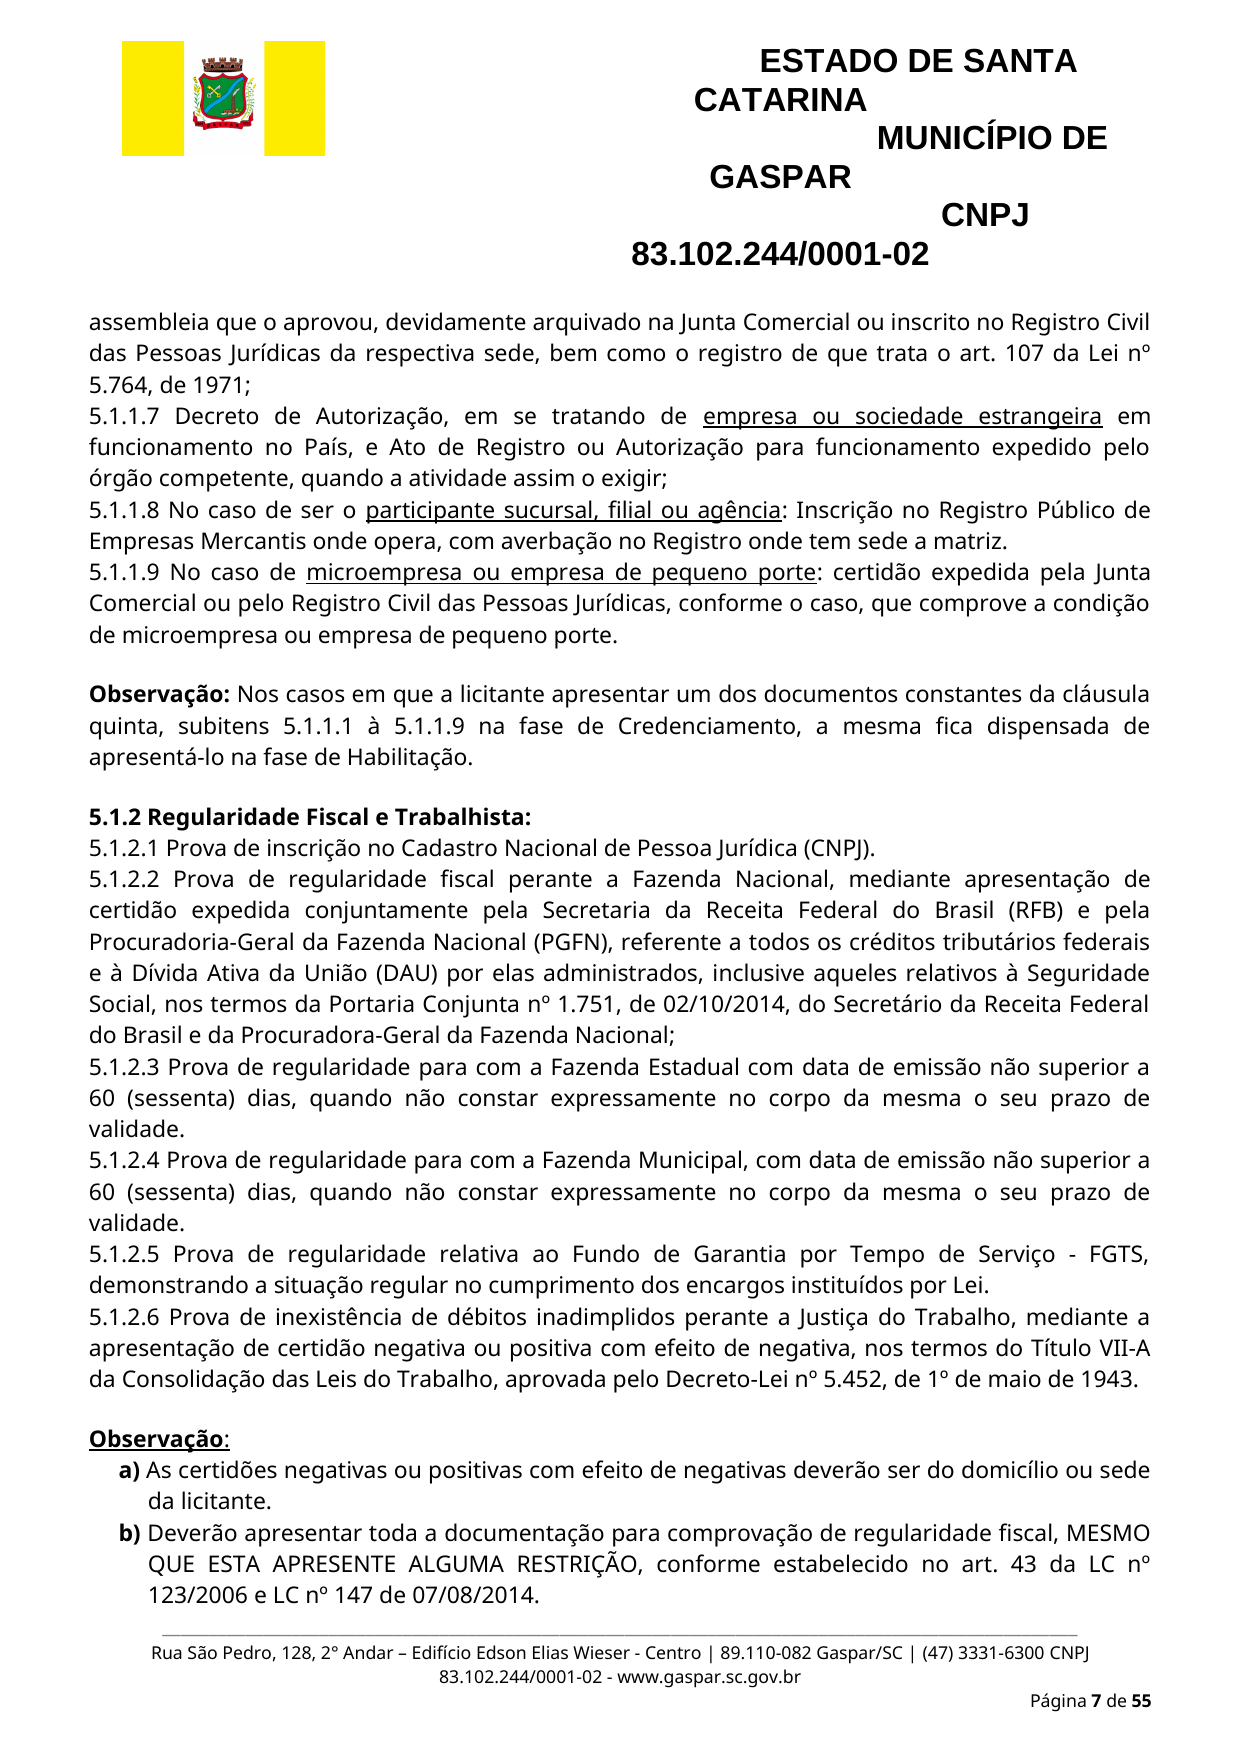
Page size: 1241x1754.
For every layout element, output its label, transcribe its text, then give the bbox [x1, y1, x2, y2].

text Observação: [89, 1423, 1152, 1454]
text 5.1.2.3 Prova de regularidade para com a Fazenda Estadual com data de emissão não superior a 60 (sessenta) dias, quando não constar expressamente no corpo da mesma o seu prazo de validade. [89, 1051, 1152, 1144]
text 5.1.1.8 No caso de ser o participante sucursal, filial ou agência: Inscrição no Registro Público de Empresas Mercantis onde opera, com averbação no Registro onde tem sede a matriz. [89, 494, 1152, 556]
text 5.1.2.6 Prova de inexistência de débitos inadimplidos perante a Justiça do Trabalho, mediante a apresentação de certidão negativa ou positiva com efeito de negativa, nos termos do Título VII-A da Consolidação das Leis do Trabalho, aprovada pelo Decreto-Lei nº 5.452, de 1º de maio de 1943. [89, 1301, 1152, 1394]
text Observação: Nos casos em que a licitante apresentar um dos documentos constantes da cláusula quinta, subitens 5.1.1.1 à 5.1.1.9 na fase de Credenciamento, a mesma fica dispensada de apresentá-lo na fase de Habilitação. [89, 678, 1152, 772]
picture [122, 41, 325, 156]
text b) Deverão apresentar toda a documentação para comprovação de regularidade fiscal, MESMO QUE ESTA APRESENTE ALGUMA RESTRIÇÃO, conforme estabelecido no art. 43 da LC nº 123/2006 e LC nº 147 de 07/08/2014. [118, 1516, 1152, 1610]
text a) As certidões negativas ou positivas com efeito de negativas deverão ser do domicílio ou sede da licitante. [118, 1454, 1152, 1516]
text 5.1.2.4 Prova de regularidade para com a Fazenda Municipal, com data de emissão não superior a 60 (sessenta) dias, quando não constar expressamente no corpo da mesma o seu prazo de validade. [89, 1144, 1152, 1238]
text 5.1.2 Regularidade Fiscal e Trabalhista: [89, 801, 1152, 832]
text 5.1.1.9 No caso de microempresa ou empresa de pequeno porte: certidão expedida pela Junta Comercial ou pelo Registro Civil das Pessoas Jurídicas, conforme o caso, que comprove a condição de microempresa ou empresa de pequeno porte. [89, 556, 1152, 650]
text 5.1.2.1 Prova de inscrição no Cadastro Nacional de Pessoa Jurídica (CNPJ). [89, 832, 1152, 863]
text 5.1.2.2 Prova de regularidade fiscal perante a Fazenda Nacional, mediante apresentação de certidão expedida conjuntamente pela Secretaria da Receita Federal do Brasil (RFB) e pela Procuradoria-Geral da Fazenda Nacional (PGFN), referente a todos os créditos tributários federais e à Dívida Ativa da União (DAU) por elas administrados, inclusive aqueles relativos à Seguridade Social, nos termos da Portaria Conjunta nº 1.751, de 02/10/2014, do Secretário da Receita Federal do Brasil e da Procuradora-Geral da Fazenda Nacional; [89, 863, 1152, 1051]
text 5.1.1.7 Decreto de Autorização, em se tratando de empresa ou sociedade estrangeira em funcionamento no País, e Ato de Registro ou Autorização para funcionamento expedido pelo órgão competente, quando a atividade assim o exigir; [89, 400, 1152, 494]
text 5.1.2.5 Prova de regularidade relativa ao Fundo de Garantia por Tempo de Serviço - FGTS, demonstrando a situação regular no cumprimento dos encargos instituídos por Lei. [89, 1238, 1152, 1301]
